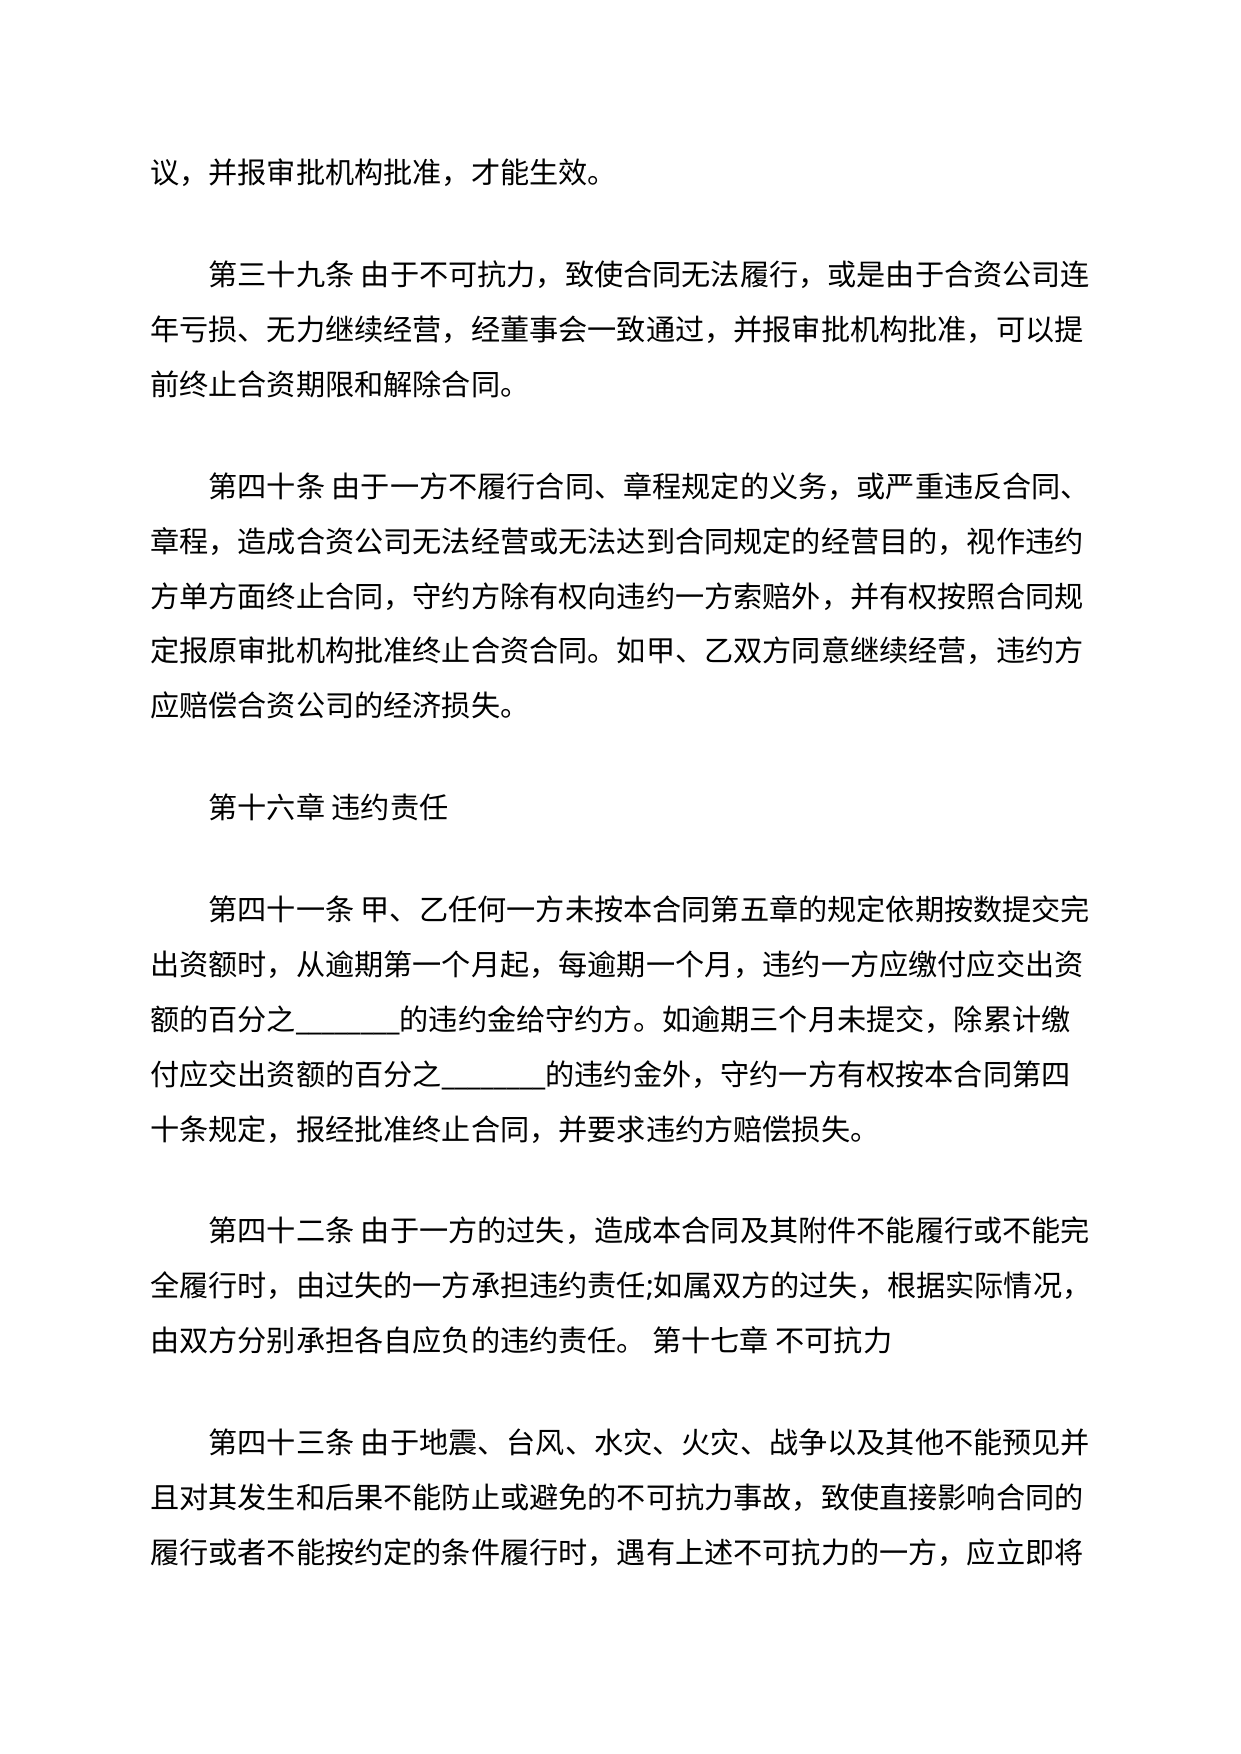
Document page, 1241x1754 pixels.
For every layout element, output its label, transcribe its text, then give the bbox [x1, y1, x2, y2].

text 第十六章 违约责任 [150, 785, 1090, 827]
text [150, 1420, 1090, 1572]
text 第三十九条 由于不可抗力，致使合同无法履行，或是由于合资公司连年亏损、无力继续经营，经董事会一致通过，并报审批机构批准，可以提前终止合资期限和解除合同。 [150, 252, 1090, 404]
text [150, 150, 1090, 192]
text 第四十条 由于一方不履行合同、章程规定的义务，或严重违反合同、章程，造成合资公司无法经营或无法达到合同规定的经营目的，视作违约方单方面终止合同，守约方除有权向违约一方索赔外，并有权按照合同规定报原审批机构批准终止合资合同。如甲、乙双方同意继续经营，违约方应赔偿合资公司的经济损失。 [150, 463, 1090, 725]
text 第四十二条 由于一方的过失，造成本合同及其附件不能履行或不能完全履行时，由过失的一方承担违约责任;如属双方的过失，根据实际情况，由双方分别承担各自应负的违约责任。 第十七章 不可抗力 [150, 1208, 1090, 1360]
text 第四十一条 甲、乙任何一方未按本合同第五章的规定依期按数提交完出资额时，从逾期第一个月起，每逾期一个月，违约一方应缴付应交出资额的百分之________的违约金给守约方。如逾期三个月未提交，除累计缴付应交出资额的百分之________的违约金外，守约一方有权按本合同第四十条规定，报经批准终止合同，并要求违约方赔偿损失。 [150, 886, 1090, 1148]
